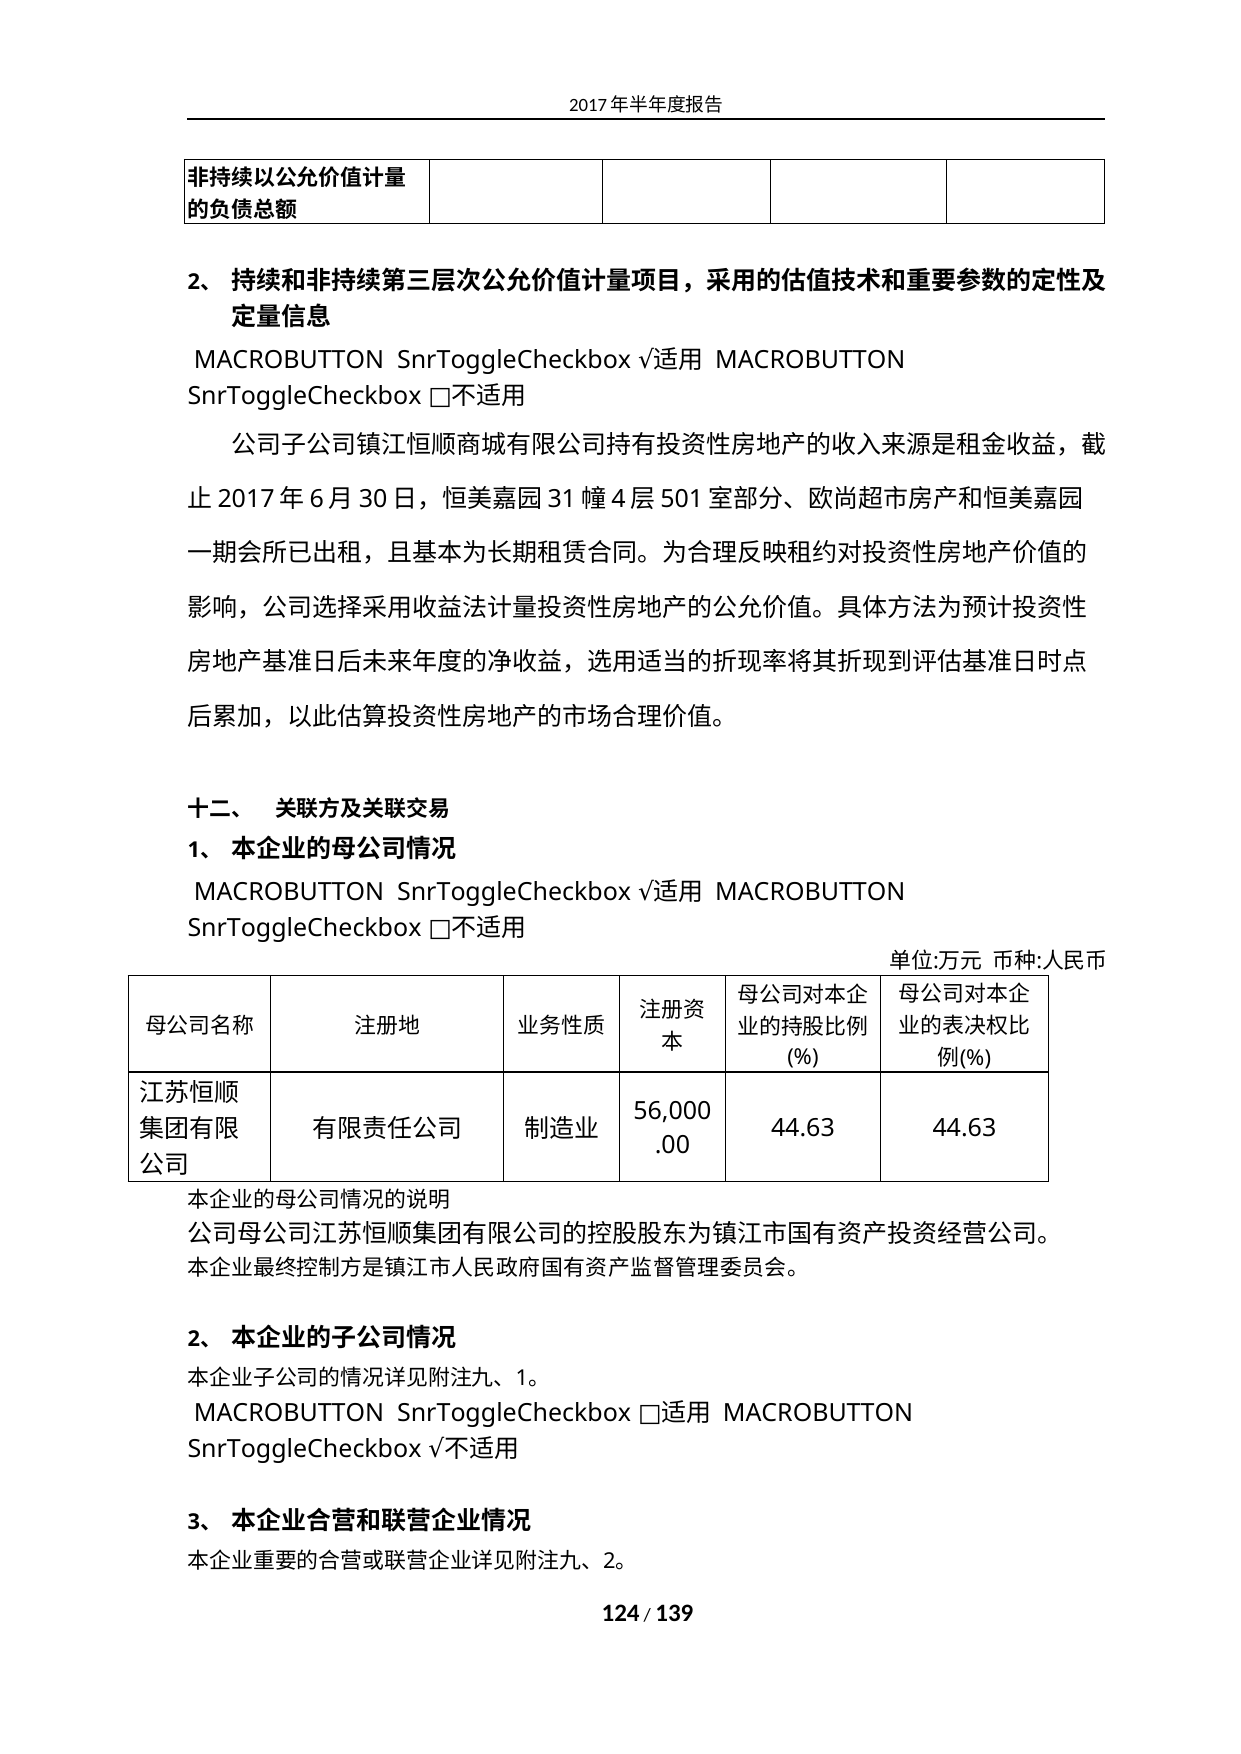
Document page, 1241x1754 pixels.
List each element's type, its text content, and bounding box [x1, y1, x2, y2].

subtitle 关联方及关联交易 [187, 791, 1107, 822]
